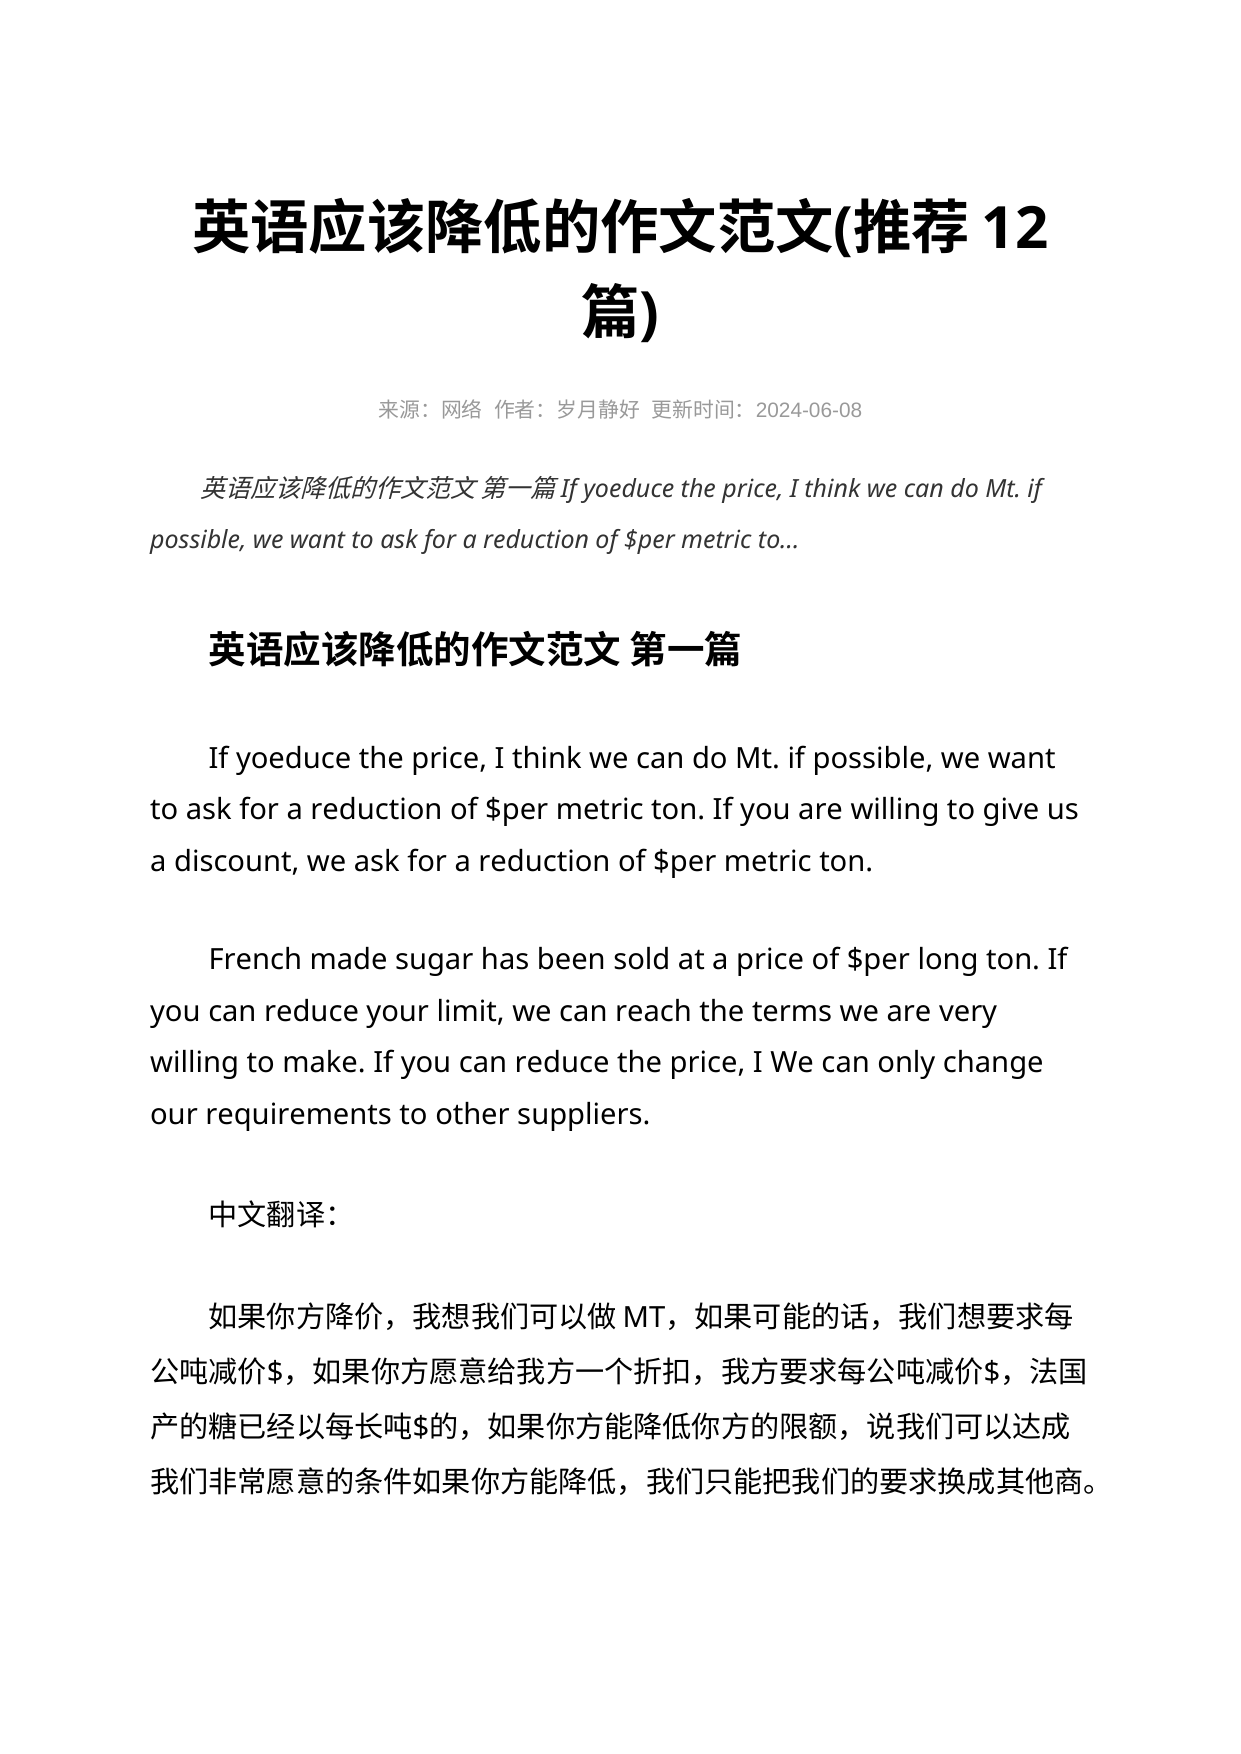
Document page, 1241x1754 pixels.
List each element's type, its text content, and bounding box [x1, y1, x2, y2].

text French made sugar has been sold at a price of $per long ton. If you can reduce your limit, we can reach the terms we are very willing to make. If you can reduce the price, I We can only change our requirements to other suppliers. [150, 939, 1090, 1133]
text 英语应该降低的作文范文 第一篇 [150, 620, 1090, 674]
text 中文翻译： [150, 1192, 1090, 1234]
text 来源：网络 作者：岁月静好 更新时间：2024-06-08 [150, 398, 1090, 422]
subtitle 英语应该降低的作文范文(推荐12篇) [150, 181, 1090, 351]
text 英语应该降低的作文范文 第一篇If yoeduce the price, I think we can do Mt. if possible, we want to ask for a reduction of $per metric to... [150, 468, 1090, 556]
text 如果你方降价，我想我们可以做MT，如果可能的话，我们想要求每公吨减价$，如果你方愿意给我方一个折扣，我方要求每公吨减价$，法国产的糖已经以每长吨$的，如果你方能降低你方的限额，说我们可以达成我们非常愿意的条件如果你方能降低，我们只能把我们的要求换成其他商。 [150, 1293, 1090, 1501]
text If yoeduce the price, I think we can do Mt. if possible, we want to ask for a reduction of $per metric ton. If you are willing to give us a discount, we ask for a reduction of $per metric ton. [150, 737, 1090, 880]
